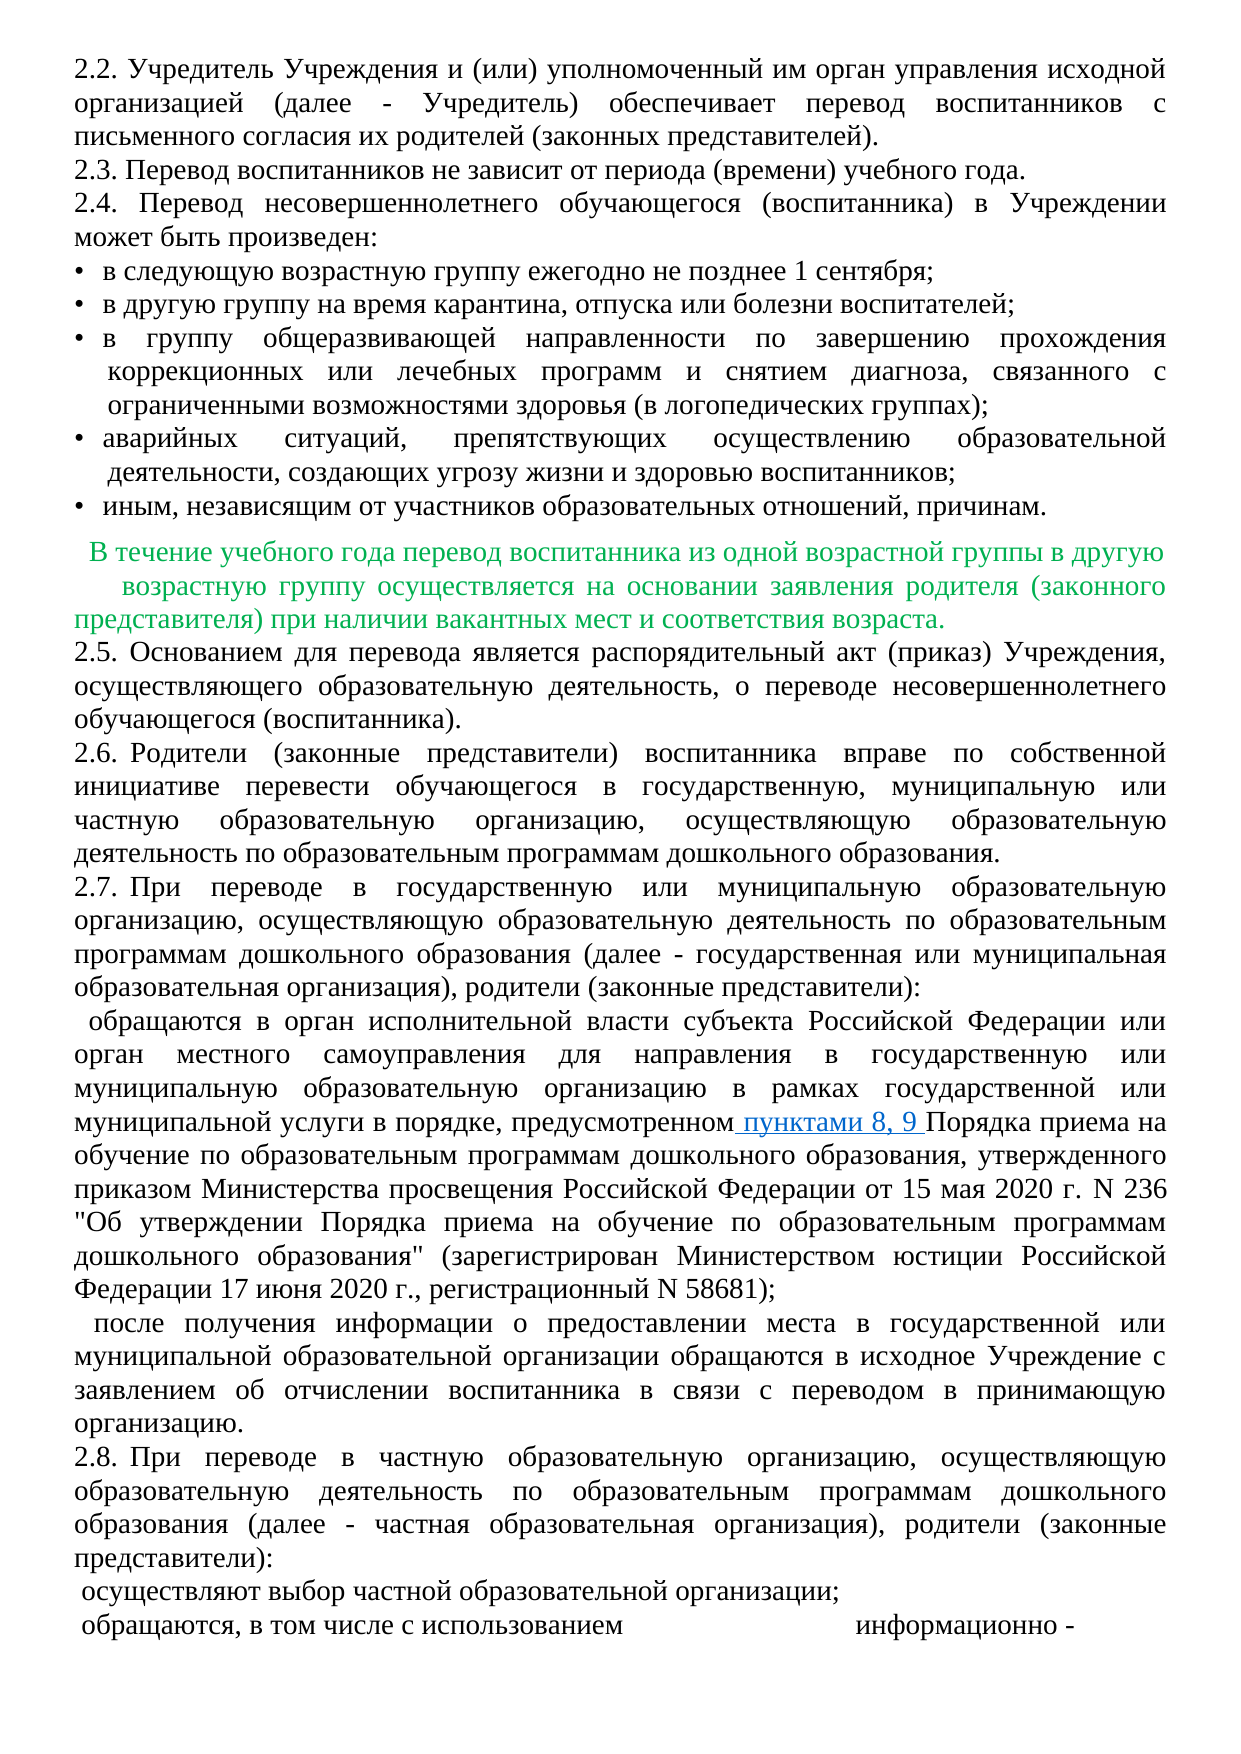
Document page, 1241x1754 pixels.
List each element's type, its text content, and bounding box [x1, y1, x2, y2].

text 2.4. Перевод несовершеннолетнего обучающегося (воспитанника) в Учреждении может быть произведен: [74, 186, 1167, 253]
list При переводе в частную образовательную организацию, осуществляющую образовательную деятельность по образовательным программам дошкольного образования (далее - частная образовательная организация), родители (законные представители): [74, 1440, 1167, 1574]
text 2.5. Основанием для перевода является распорядительный акт (приказ) Учреждения, осуществляющего образовательную деятельность, о переводе несовершеннолетнего обучающегося (воспитанника). [74, 635, 1167, 735]
text возрастную группу осуществляется на основании заявления родителя (законного представителя) при наличии вакантных мест и соответствия возраста. [26, 568, 1167, 635]
list При переводе в государственную или муниципальную образовательную организацию, осуществляющую образовательную деятельность по образовательным программам дошкольного образования (далее - государственная или муниципальная образовательная организация), родители (законные представители): [74, 869, 1167, 1004]
text обращаются, в том числе с использованием информационно - [74, 1607, 1167, 1641]
list в группу общеразвивающей направленности по завершению прохождения коррекционных или лечебных программ и снятием диагноза, связанного с ограниченными возможностями здоровья (в логопедических группах); [74, 320, 1167, 421]
text В течение учебного года перевод воспитанника из одной возрастной группы в другую [74, 534, 1167, 568]
list Родители (законные представители) воспитанника вправе по собственной инициативе перевести обучающегося в государственную, муниципальную или частную образовательную организацию, осуществляющую образовательную деятельность по образовательным программам дошкольного образования. [74, 735, 1167, 869]
list в другую группу на время карантина, отпуска или болезни воспитателей; [74, 287, 1167, 320]
list в следующую возрастную группу ежегодно не позднее 1 сентября; [74, 253, 1167, 287]
text обращаются в орган исполнительной власти субъекта Российской Федерации или орган местного самоуправления для направления в государственную или муниципальную образовательную организацию в рамках государственной или муниципальной услуги в порядке, предусмотренном пунктами 8, 9 Порядка приема на обучение по образовательным программам дошкольного образования, утвержденного приказом Министерства просвещения Российской Федерации от 15 мая 2020 г. N 236 "Об утверждении Порядка приема на обучение по образовательным программам дошкольного образования" (зарегистрирован Министерством юстиции Российской Федерации 17 июня 2020 г., регистрационный N 58681); [74, 1004, 1167, 1306]
text после получения информации о предоставлении места в государственной или муниципальной образовательной организации обращаются в исходное Учреждение с заявлением об отчислении воспитанника в связи с переводом в принимающую организацию. [74, 1306, 1167, 1440]
text 2.3. Перевод воспитанников не зависит от периода (времени) учебного года. [74, 153, 1167, 186]
text 2.2. Учредитель Учреждения и (или) уполномоченный им орган управления исходной организацией (далее - Учредитель) обеспечивает перевод воспитанников с письменного согласия их родителей (законных представителей). [74, 52, 1167, 153]
list аварийных ситуаций, препятствующих осуществлению образовательной деятельности, создающих угрозу жизни и здоровью воспитанников; [74, 421, 1167, 488]
text осуществляют выбор частной образовательной организации; [74, 1574, 1167, 1607]
list иным, независящим от участников образовательных отношений, причинам. [74, 488, 1167, 522]
